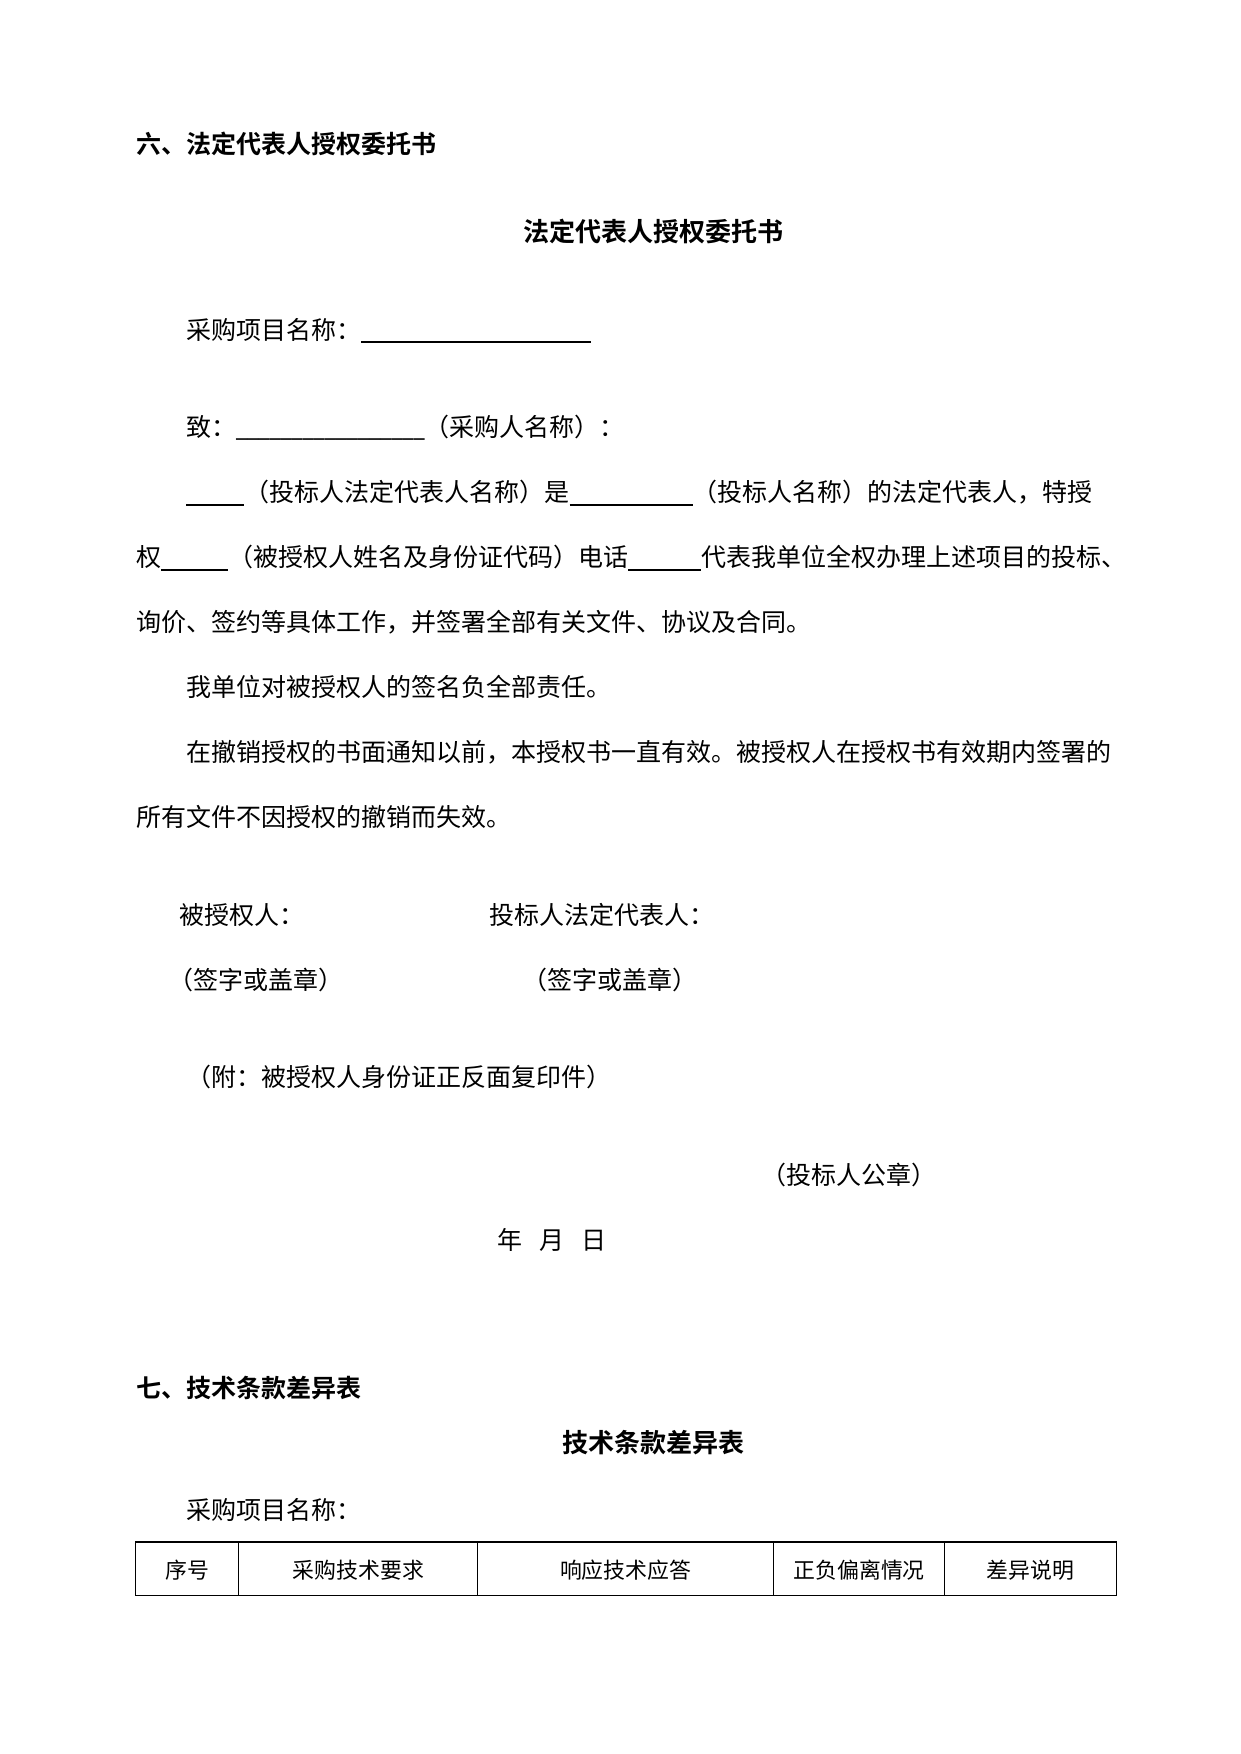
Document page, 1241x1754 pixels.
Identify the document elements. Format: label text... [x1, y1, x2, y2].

table_header 采购技术要求 [239, 1543, 477, 1595]
text （签字或盖章） （签字或盖章） [136, 946, 1116, 1011]
text 法定代表人授权委托书 [136, 198, 1116, 263]
text 被授权人： 投标人法定代表人： [179, 881, 1116, 946]
table_header 序号 [136, 1543, 238, 1595]
text （附：被授权人身份证正反面复印件） [136, 1043, 1116, 1108]
text 采购项目名称： [136, 1476, 1116, 1541]
text 致：_________________（采购人名称）： [136, 393, 1116, 458]
text 六、法定代表人授权委托书 [136, 124, 1116, 161]
text 七、技术条款差异表 [136, 1369, 1116, 1405]
text （投标人公章） [136, 1141, 1116, 1206]
table_header 响应技术应答 [478, 1543, 773, 1595]
table_header 差异说明 [945, 1543, 1116, 1595]
text 年 月 日 [136, 1206, 1116, 1271]
text 在撤销授权的书面通知以前，本授权书一直有效。被授权人在授权书有效期内签署的所有文件不因授权的撤销而失效。 [136, 718, 1116, 848]
text 采购项目名称： [136, 296, 1116, 361]
text 我单位对被授权人的签名负全部责任。 [136, 653, 1116, 718]
text （投标人法定代表人名称）是 （投标人名称）的法定代表人，特授权 （被授权人姓名及身份证代码）电话 代表我单位全权办理上述项目的投标、询价、签约等具体工作，并签署全部有关文件、协议及合同。 [136, 458, 1116, 653]
table_header 正负偏离情况 [774, 1543, 944, 1595]
text 技术条款差异表 [136, 1408, 1116, 1473]
